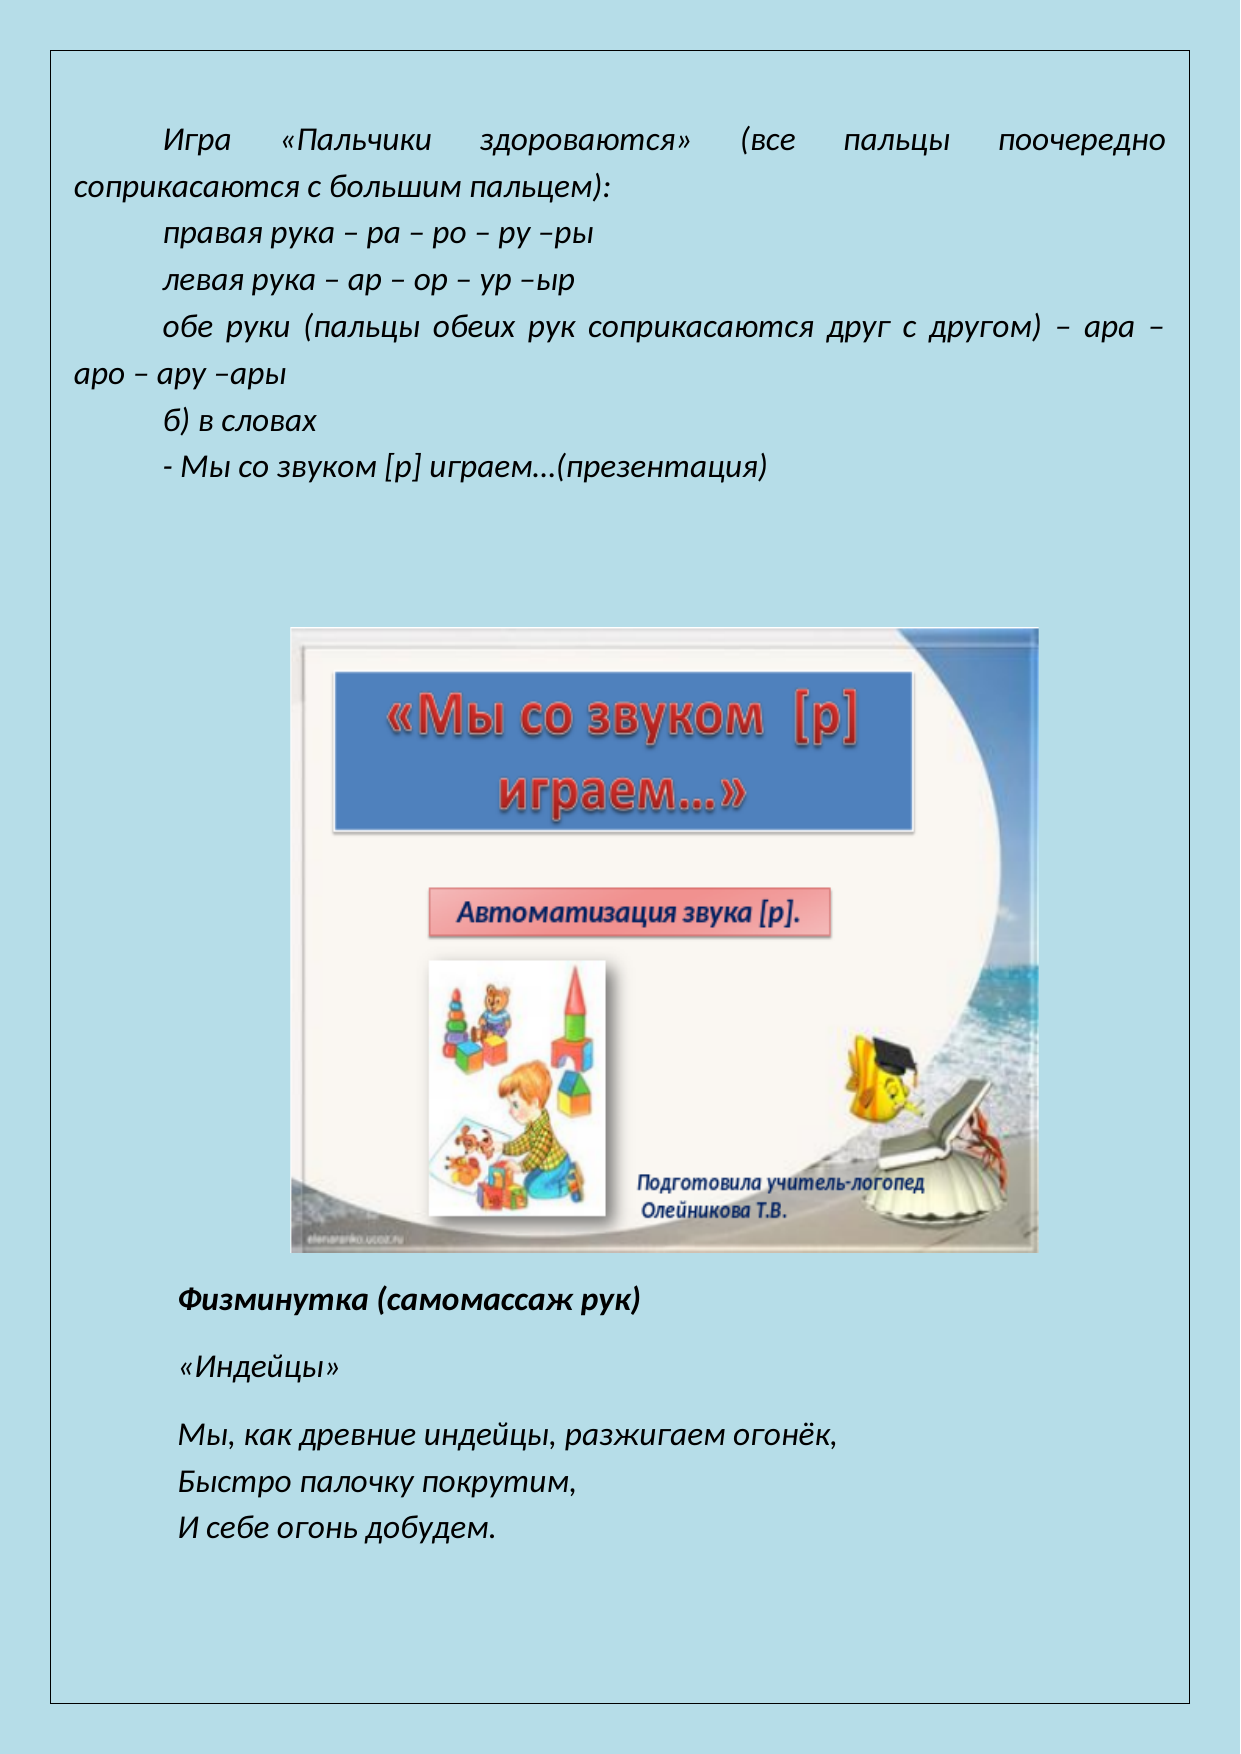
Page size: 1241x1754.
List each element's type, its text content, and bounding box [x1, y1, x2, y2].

text «Индейцы» [177, 1345, 1152, 1386]
text Физминутка (самомассаж рук) [177, 1278, 1152, 1318]
list правая рука – ра – ро – ру –ры [74, 212, 1167, 252]
list - Мы со звуком [р] играем…(презентация) [74, 445, 1167, 486]
text Мы, как древние индейцы, разжигаем огонёк, [177, 1413, 1152, 1454]
list обе руки (пальцы обеих рук соприкасаются друг с другом) – ара – аро – ару –ары [74, 305, 1167, 393]
list б) в словах [74, 399, 1167, 439]
text И себе огонь добудем. [177, 1506, 1152, 1547]
text Быстро палочку покрутим, [177, 1460, 1152, 1500]
list Игра «Пальчики здороваются» (все пальцы поочередно соприкасаются с большим пальцем): [74, 118, 1167, 206]
list левая рука – ар – ор – ур –ыр [74, 258, 1167, 299]
